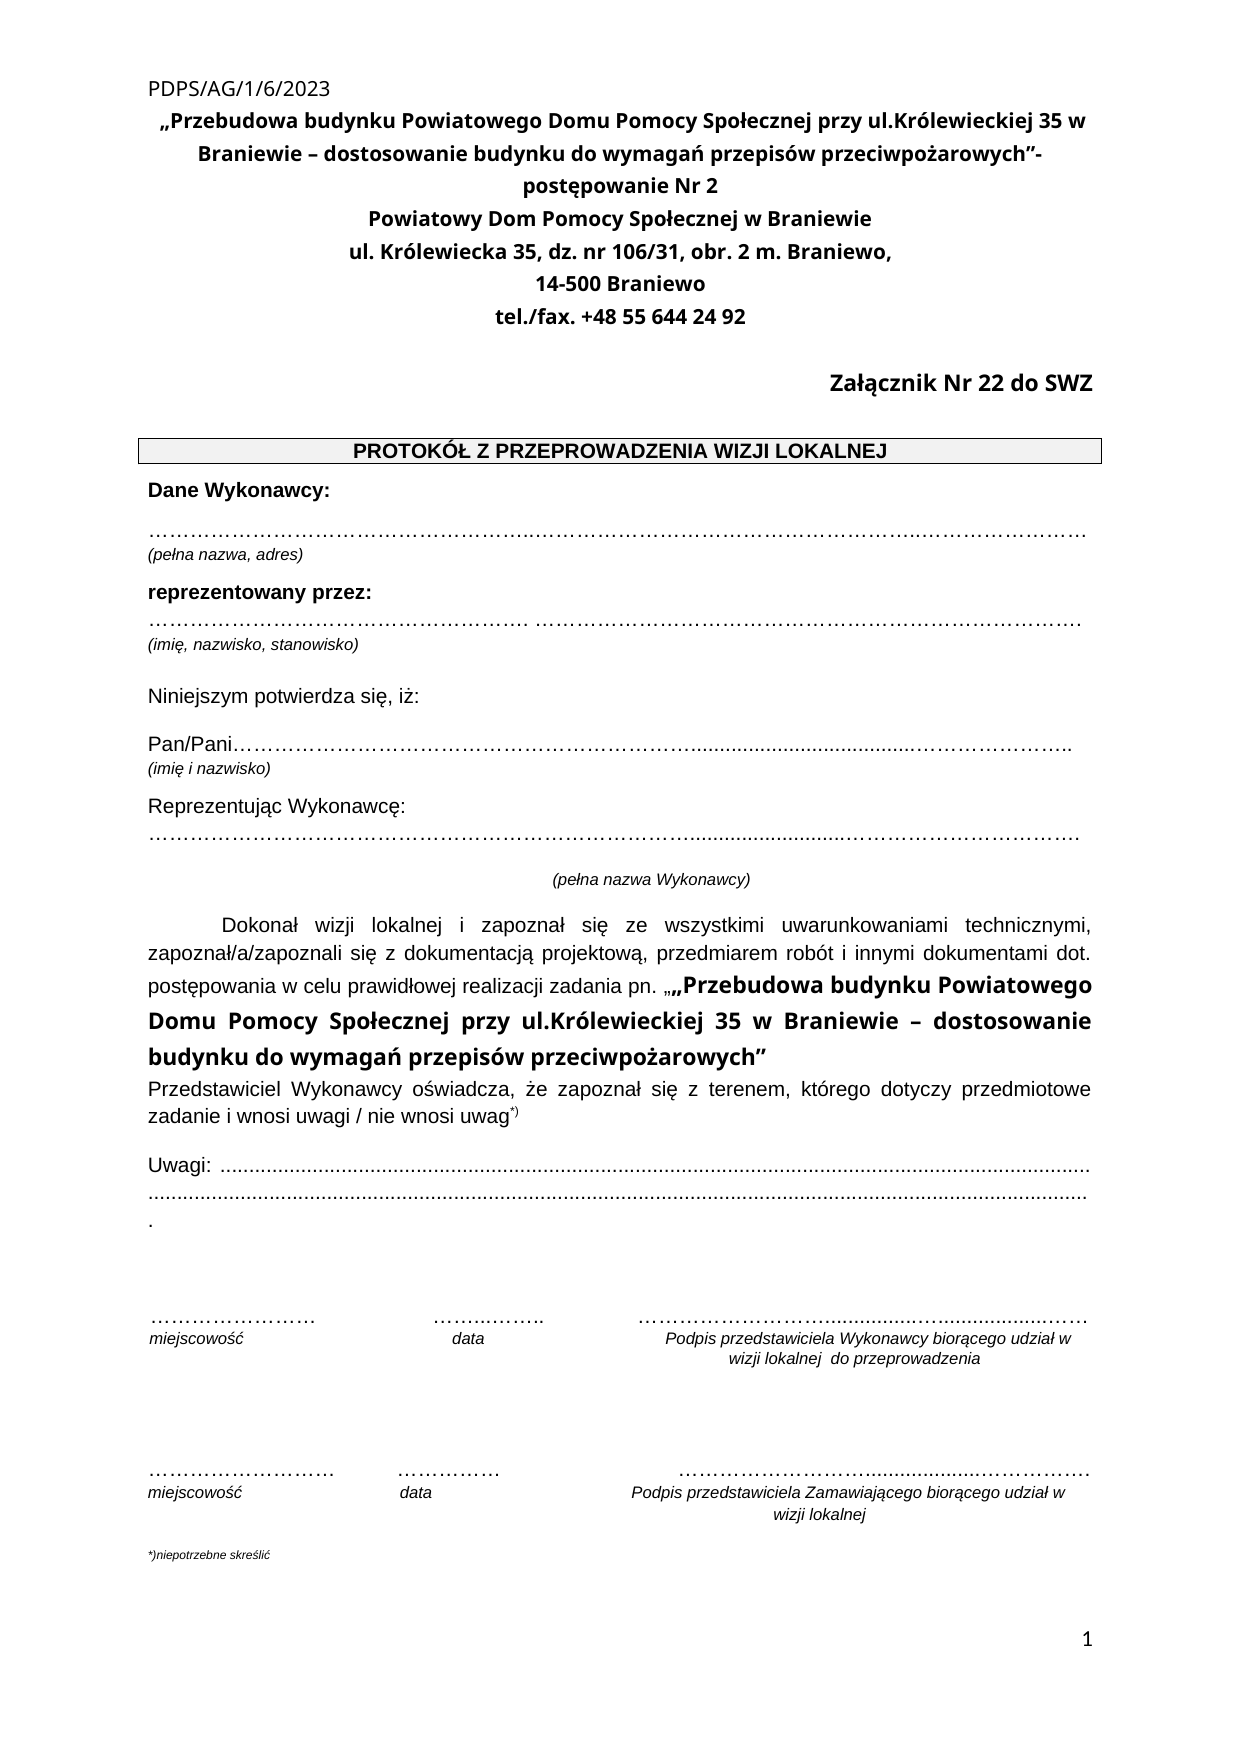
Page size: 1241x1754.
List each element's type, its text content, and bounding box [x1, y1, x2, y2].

text Reprezentując Wykonawcę: ……………………………………………………………………...........................……………………………. [148, 793, 1093, 845]
text *)niepotrzebne skreślić [148, 1548, 1093, 1572]
text (imię, nazwisko, stanowisko) [148, 634, 1093, 654]
text …………………… ……...…….. ………………………................…...................…… miejscowość data Podpis przedstawiciela Wykonawcy biorącego udział w [149, 1304, 1091, 1348]
text Uwagi: ........................................................................................................................................................................................................................................................................................................................... [148, 1153, 1093, 1232]
text (pełna nazwa, adres) [148, 545, 1093, 564]
text wizji lokalnej do przeprowadzenia [149, 1348, 1091, 1368]
text Załącznik Nr 22 do SWZ [148, 366, 1093, 398]
text ………………………………………………. ……………………………………………………………………. [148, 607, 1093, 631]
text Przedstawiciel Wykonawcy oświadcza, że zapoznał się z terenem, którego dotyczy przedmiotowe zadanie i wnosi uwagi / nie wnosi uwag*) [148, 1077, 1093, 1128]
text Pan/Pani………………………………………………………….......................................………………….. (imię i nazwisko) [148, 732, 1093, 778]
text reprezentowany przez: [148, 579, 1093, 603]
text Dokonał wizji lokalnej i zapoznał się ze wszystkimi uwarunkowaniami technicznymi, zapoznał/a/zapoznali się z dokumentacją projektową, przedmiarem robót i innymi dokumentami dot. postępowania w celu prawidłowej realizacji zadania pn. „„Przebudowa budynku Powiatowego Domu Pomocy Społecznej przy ul.Królewieckiej 35 w Braniewie – dostosowanie budynku do wymagań przepisów przeciwpożarowych” [148, 913, 1093, 1072]
text Dane Wykonawcy: [148, 477, 1093, 501]
text (pełna nazwa Wykonawcy) [148, 869, 1093, 888]
text Niniejszym potwierdza się, iż: [148, 684, 1093, 708]
text ……………………… …………… ………………………....................……………. miejscowość data Podpis przedstawiciela Zamawiającego biorącego udział w [148, 1456, 1093, 1502]
text ………………………………………………..………………………………………………..…………………… [148, 517, 1093, 541]
text wizji lokalnej [148, 1505, 1093, 1524]
text PROTOKÓŁ Z PRZEPROWADZENIA WIZJI LOKALNEJ [139, 439, 1101, 463]
